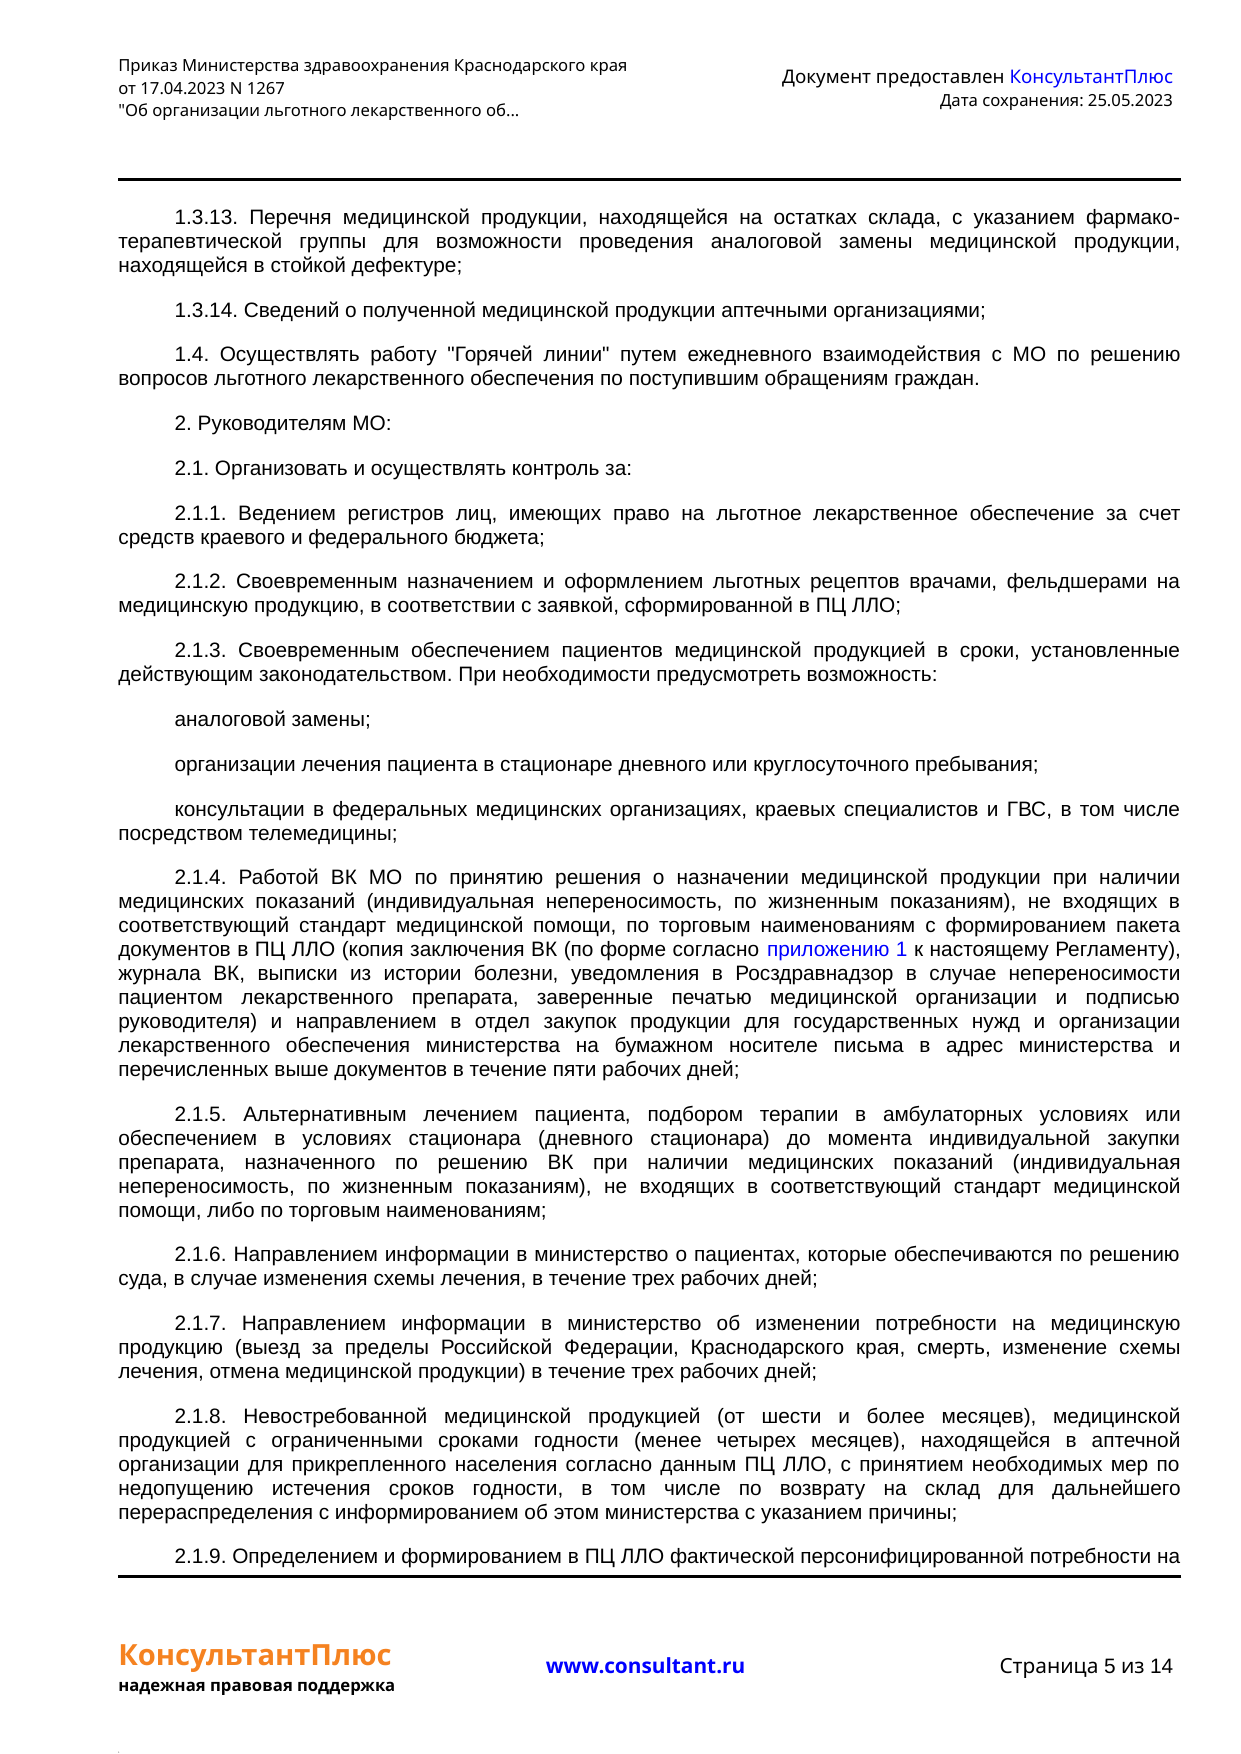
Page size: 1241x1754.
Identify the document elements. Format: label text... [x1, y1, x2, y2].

text 2.1.1. Ведением регистров лиц, имеющих право на льготное лекарственное обеспечение за счет средств краевого и федерального бюджета; [118, 501, 1181, 548]
text 2.1. Организовать и осуществлять контроль за: [118, 456, 1181, 480]
text 2.1.4. Работой ВК МО по принятию решения о назначении медицинской продукции при наличии медицинских показаний (индивидуальная непереносимость, по жизненным показаниям), не входящих в соответствующий стандарт медицинской помощи, по торговым наименованиям с формированием пакета документов в ПЦ ЛЛО (копия заключения ВК (по форме согласно приложению 1 к настоящему Регламенту), журнала ВК, выписки из истории болезни, уведомления в Росздравнадзор в случае непереносимости пациентом лекарственного препарата, заверенные печатью медицинской организации и подписью руководителя) и направлением в отдел закупок продукции для государственных нужд и организации лекарственного обеспечения министерства на бумажном носителе письма в адрес министерства и перечисленных выше документов в течение пяти рабочих дней; [118, 865, 1181, 1081]
text 1.3.13. Перечня медицинской продукции, находящейся на остатках склада, с указанием фармако-терапевтической группы для возможности проведения аналоговой замены медицинской продукции, находящейся в стойкой дефектуре; [118, 205, 1181, 277]
text 1.4. Осуществлять работу "Горячей линии" путем ежедневного взаимодействия с МО по решению вопросов льготного лекарственного обеспечения по поступившим обращениям граждан. [118, 342, 1181, 390]
text организации лечения пациента в стационаре дневного или круглосуточного пребывания; [118, 752, 1181, 776]
text 1.3.14. Сведений о полученной медицинской продукции аптечными организациями; [118, 297, 1181, 321]
text 2.1.2. Своевременным назначением и оформлением льготных рецептов врачами, фельдшерами на медицинскую продукцию, в соответствии с заявкой, сформированной в ПЦ ЛЛО; [118, 569, 1181, 617]
text 2.1.8. Невостребованной медицинской продукцией (от шести и более месяцев), медицинской продукцией с ограниченными сроками годности (менее четырех месяцев), находящейся в аптечной организации для прикрепленного населения согласно данным ПЦ ЛЛО, с принятием необходимых мер по недопущению истечения сроков годности, в том числе по возврату на склад для дальнейшего перераспределения с информированием об этом министерства с указанием причины; [118, 1404, 1181, 1523]
text 2. Руководителям МО: [118, 411, 1181, 435]
text аналоговой замены; [118, 707, 1181, 731]
text 2.1.7. Направлением информации в министерство об изменении потребности на медицинскую продукцию (выезд за пределы Российской Федерации, Краснодарского края, смерть, изменение схемы лечения, отмена медицинской продукции) в течение трех рабочих дней; [118, 1311, 1181, 1383]
text консультации в федеральных медицинских организациях, краевых специалистов и ГВС, в том числе посредством телемедицины; [118, 796, 1181, 844]
text 2.1.5. Альтернативным лечением пациента, подбором терапии в амбулаторных условиях или обеспечением в условиях стационара (дневного стационара) до момента индивидуальной закупки препарата, назначенного по решению ВК при наличии медицинских показаний (индивидуальная непереносимость, по жизненным показаниям), не входящих в соответствующий стандарт медицинской помощи, либо по торговым наименованиям; [118, 1102, 1181, 1221]
text 2.1.6. Направлением информации в министерство о пациентах, которые обеспечиваются по решению суда, в случае изменения схемы лечения, в течение трех рабочих дней; [118, 1242, 1181, 1290]
text 2.1.3. Своевременным обеспечением пациентов медицинской продукцией в сроки, установленные действующим законодательством. При необходимости предусмотреть возможность: [118, 638, 1181, 686]
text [118, 1544, 1181, 1568]
